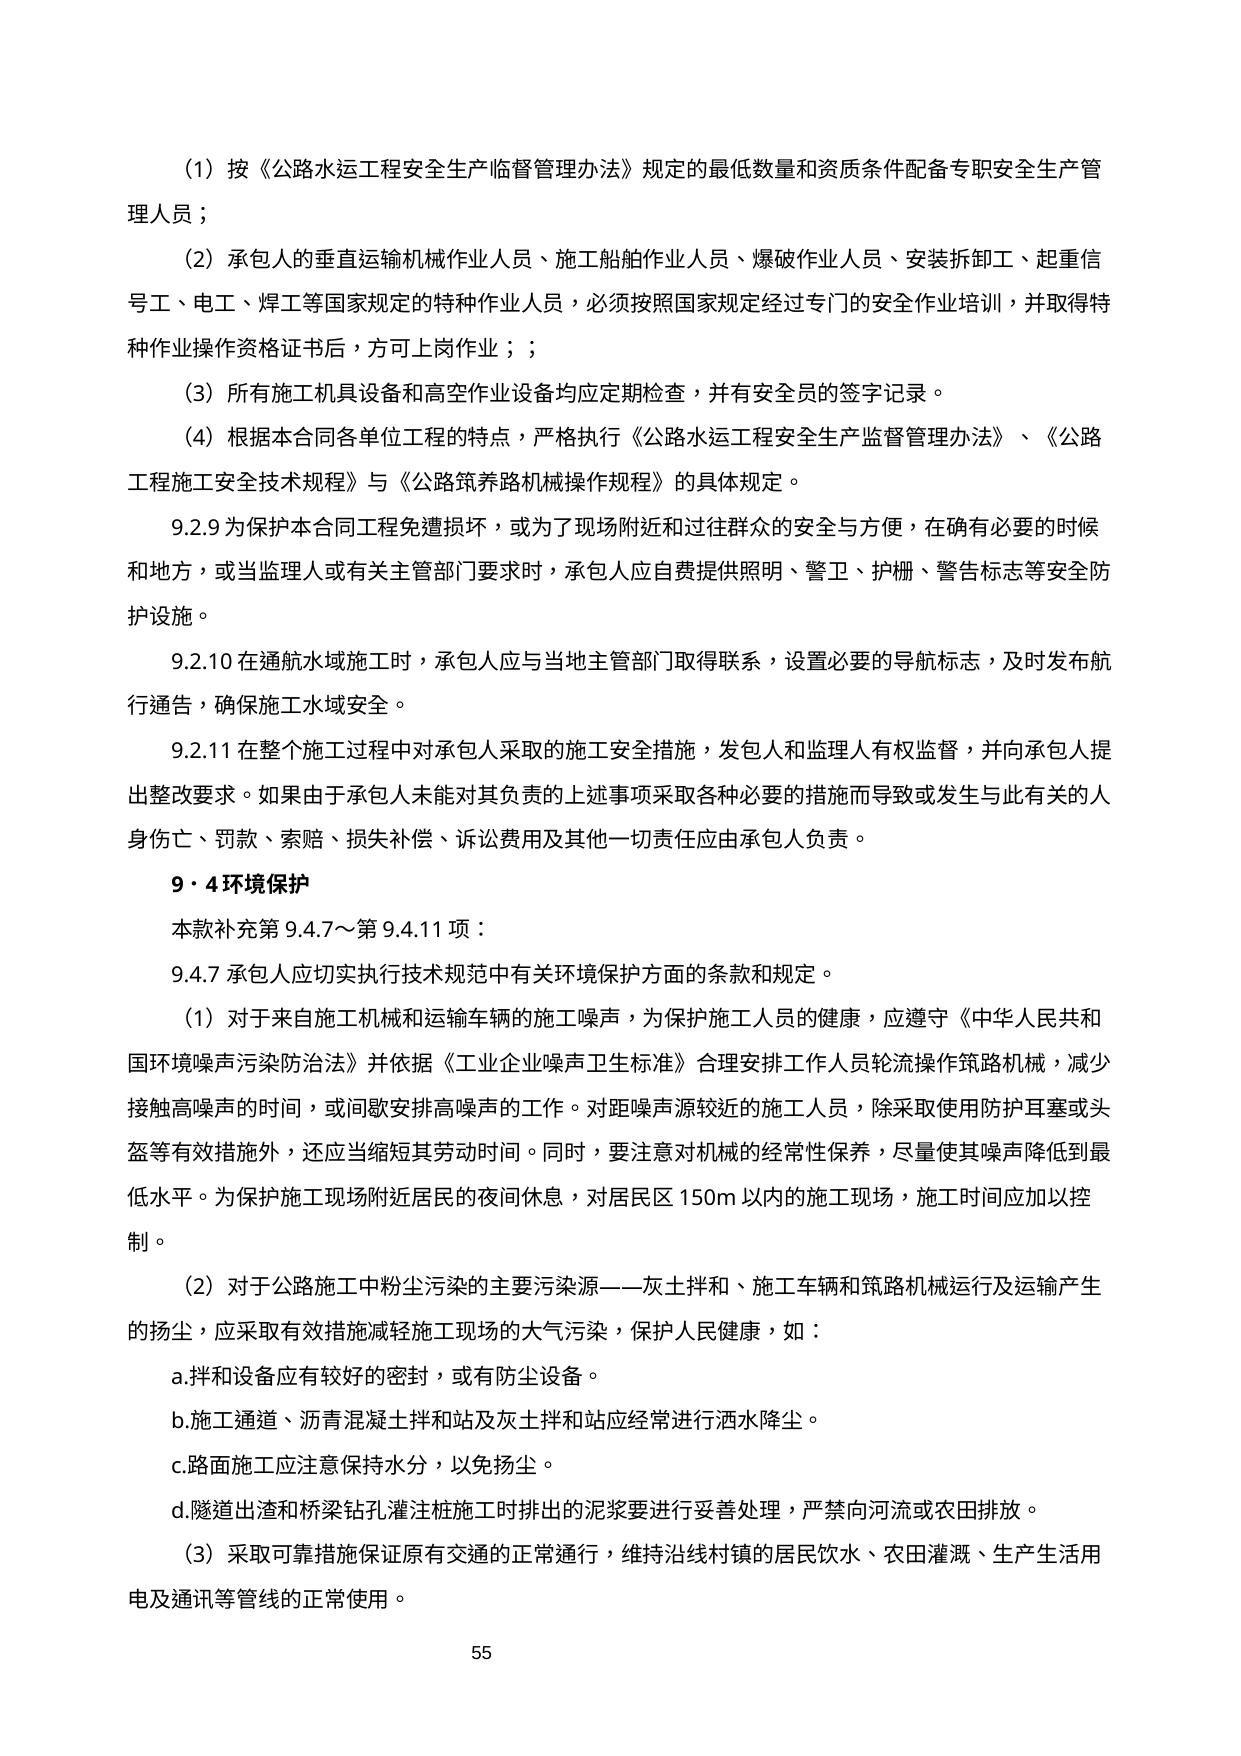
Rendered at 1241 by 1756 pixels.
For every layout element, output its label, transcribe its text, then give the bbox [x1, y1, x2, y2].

text 9.2.11在整个施工过程中对承包人采取的施工安全措施，发包人和监理人有权监督，并向承包人提出整改要求。如果由于承包人未能对其负责的上述事项采取各种必要的措施而导致或发生与此有关的人身伤亡、罚款、索赔、损失补偿、诉讼费用及其他一切责任应由承包人负责。 [127, 735, 1115, 854]
text （1）按《公路水运工程安全生产临督管理办法》规定的最低数量和资质条件配备专职安全生产管理人员； [127, 154, 1115, 229]
text 9.2.10在通航水域施工时，承包人应与当地主管部门取得联系，设置必要的导航标志，及时发布航行通告，确保施工水域安全。 [127, 646, 1115, 720]
text （1）对于来自施工机械和运输车辆的施工噪声，为保护施工人员的健康，应遵守《中华人民共和国环境噪声污染防治法》并依据《工业企业噪声卫生标准》合理安排工作人员轮流操作筑路机械，减少接触高噪声的时间，或间歇安排高噪声的工作。对距噪声源较近的施工人员，除采取使用防护耳塞或头盔等有效措施外，还应当缩短其劳动时间。同时，要注意对机械的经常性保养，尽量使其噪声降低到最低水平。为保护施工现场附近居民的夜间休息，对居民区150m以内的施工现场，施工时间应加以控制。 [127, 1003, 1115, 1256]
text 9.2.9为保护本合同工程免遭损坏，或为了现场附近和过往群众的安全与方便，在确有必要的时候和地方，或当监理人或有关主管部门要求时，承包人应自费提供照明、警卫、护栅、警告标志等安全防护设施。 [127, 512, 1115, 631]
text b.施工通道、沥青混凝土拌和站及灰土拌和站应经常进行洒水降尘。 [127, 1405, 1115, 1435]
text （2）承包人的垂直运输机械作业人员、施工船舶作业人员、爆破作业人员、安装拆卸工、起重信号工、电工、焊工等国家规定的特种作业人员，必须按照国家规定经过专门的安全作业培训，并取得特种作业操作资格证书后，方可上岗作业；； [127, 243, 1115, 363]
text c.路面施工应注意保持水分，以免扬尘。 [127, 1450, 1115, 1480]
text （3）所有施工机具设备和高空作业设备均应定期检查，并有安全员的签字记录。 [127, 378, 1115, 407]
text a.拌和设备应有较好的密封，或有防尘设备。 [127, 1361, 1115, 1391]
subtitle 9．4环境保护 [127, 869, 1115, 899]
text 本款补充第9.4.7～第9.4.11项： [127, 914, 1115, 944]
text 9.4.7 承包人应切实执行技术规范中有关环境保护方面的条款和规定。 [127, 958, 1115, 988]
text （3）采取可靠措施保证原有交通的正常通行，维持沿线村镇的居民饮水、农田灌溉、生产生活用电及通讯等管线的正常使用。 [127, 1539, 1115, 1614]
text d.隧道出渣和桥梁钻孔灌注桩施工时排出的泥浆要进行妥善处理，严禁向河流或农田排放。 [127, 1495, 1115, 1524]
text （2）对于公路施工中粉尘污染的主要污染源——灰土拌和、施工车辆和筑路机械运行及运输产生的扬尘，应采取有效措施减轻施工现场的大气污染，保护人民健康，如： [127, 1271, 1115, 1346]
text （4）根据本合同各单位工程的特点，严格执行《公路水运工程安全生产监督管理办法》、《公路工程施工安全技术规程》与《公路筑养路机械操作规程》的具体规定。 [127, 422, 1115, 497]
